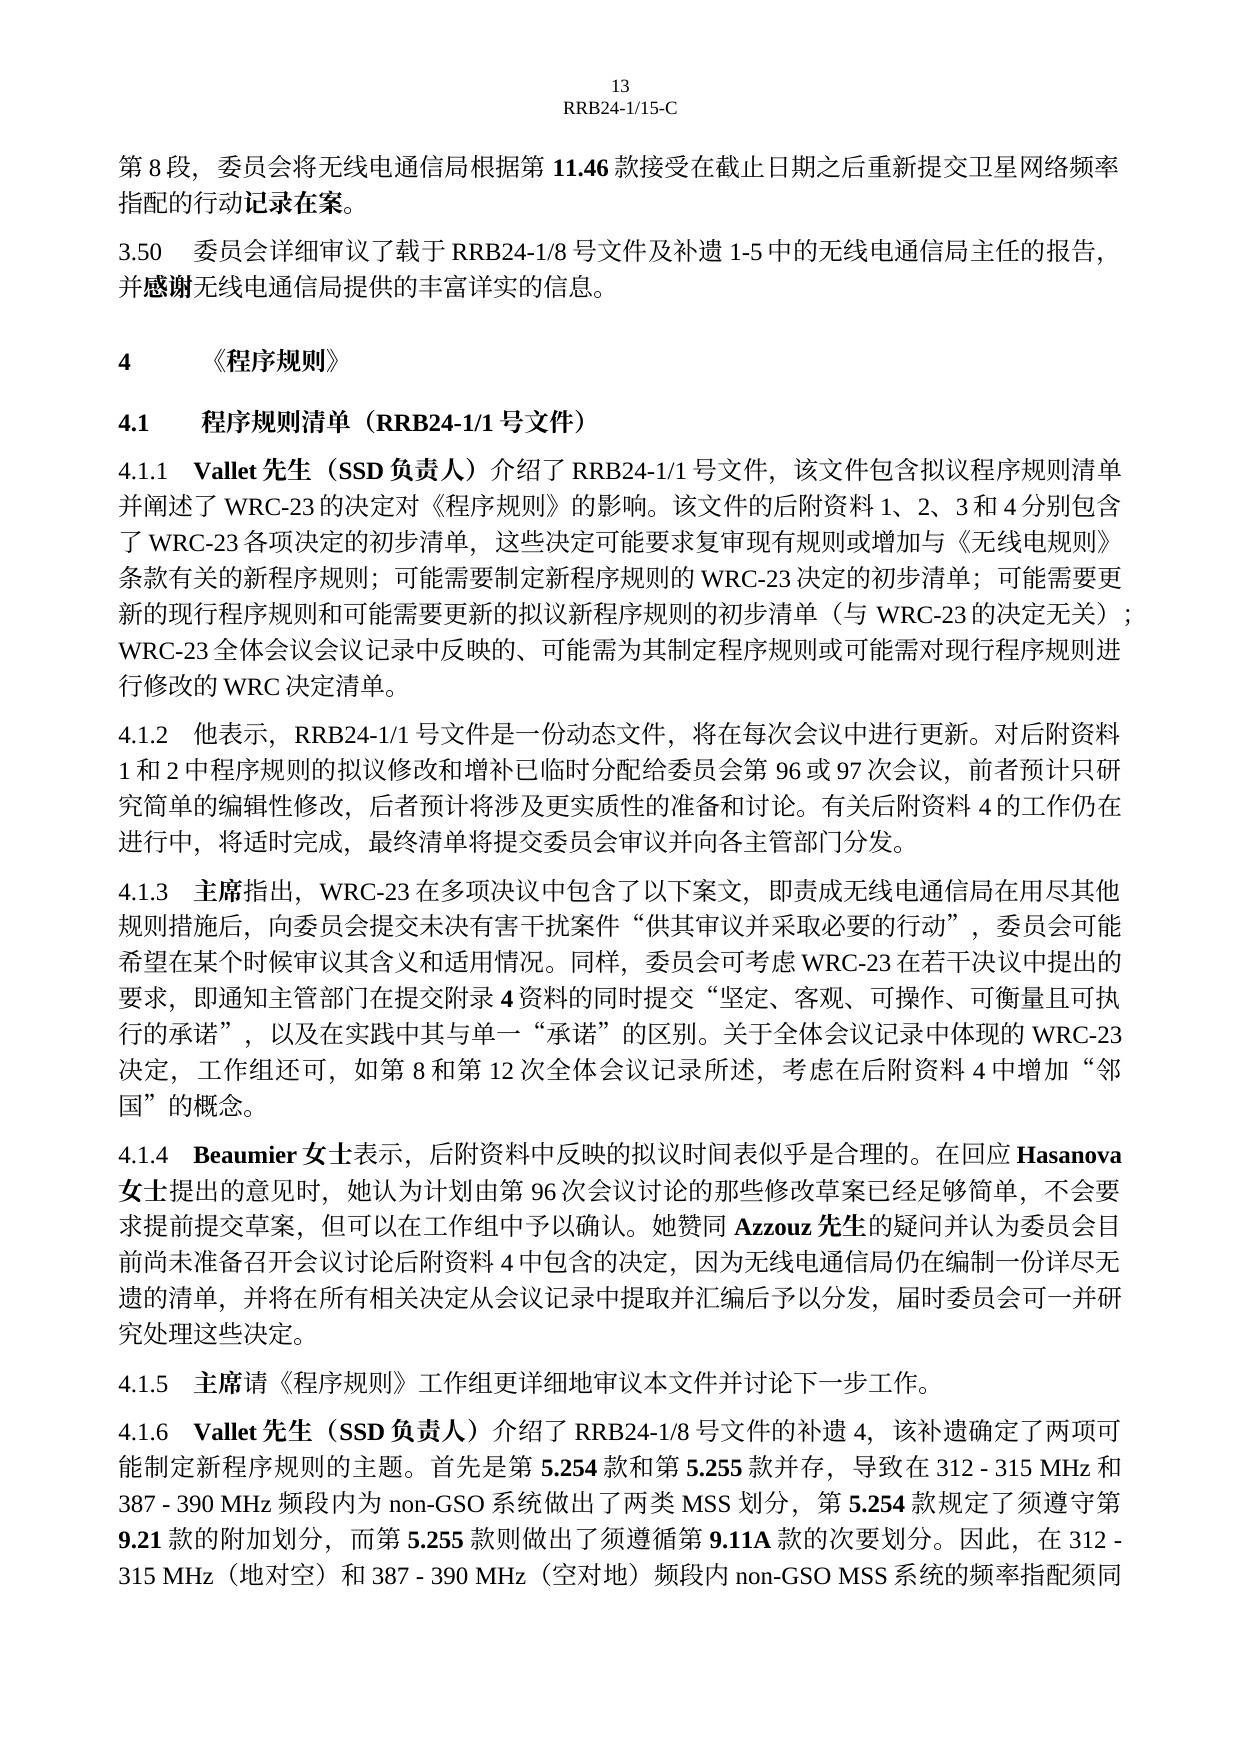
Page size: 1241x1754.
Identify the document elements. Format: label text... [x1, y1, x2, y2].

subtitle 4.1 程序规则清单（RRB24-1/1号文件） [118, 402, 1122, 438]
text 4.1.1 Vallet先生（SSD负责人）介绍了RRB24-1/1号文件，该文件包含拟议程序规则清单并阐述了WRC-23的决定对《程序规则》的影响。该文件的后附资料1、2、3和4分别包含了WRC-23各项决定的初步清单，这些决定可能要求复审现有规则或增加与《无线电规则》条款有关的新程序规则；可能需要制定新程序规则的WRC-23决定的初步清单；可能需要更新的现行程序规则和可能需要更新的拟议新程序规则的初步清单（与WRC-23的决定无关）；WRC-23全体会议会议记录中反映的、可能需为其制定程序规则或可能需对现行程序规则进行修改的WRC决定清单。 [118, 451, 1122, 702]
text 4.1.3 主席指出，WRC-23在多项决议中包含了以下案文，即责成无线电通信局在用尽其他规则措施后，向委员会提交未决有害干扰案件“供其审议并采取必要的行动”，委员会可能希望在某个时候审议其含义和适用情况。同样，委员会可考虑WRC-23在若干决议中提出的要求，即通知主管部门在提交附录4资料的同时提交“坚定、客观、可操作、可衡量且可执行的承诺”，以及在实践中其与单一“承诺”的区别。关于全体会议记录中体现的WRC-23决定，工作组还可，如第8和第12次全体会议记录所述，考虑在后附资料4中增加“邻国”的概念。 [118, 871, 1122, 1123]
subtitle 4 《程序规则》 [118, 341, 1122, 377]
text 3.50 委员会详细审议了载于RRB24-1/8号文件及补遗1-5中的无线电通信局主任的报告，并感谢无线电通信局提供的丰富详实的信息。 [118, 232, 1122, 304]
text 4.1.2 他表示，RRB24-1/1号文件是一份动态文件，将在每次会议中进行更新。对后附资料1和2中程序规则的拟议修改和增补已临时分配给委员会第96或97次会议，前者预计只研究简单的编辑性修改，后者预计将涉及更实质性的准备和讨论。有关后附资料4的工作仍在进行中，将适时完成，最终清单将提交委员会审议并向各主管部门分发。 [118, 715, 1122, 859]
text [118, 148, 1122, 219]
text 4.1.5 主席请《程序规则》工作组更详细地审议本文件并讨论下一步工作。 [118, 1363, 1122, 1399]
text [118, 1412, 1122, 1591]
text 4.1.4 Beaumier女士表示，后附资料中反映的拟议时间表似乎是合理的。在回应Hasanova女士提出的意见时，她认为计划由第96次会议讨论的那些修改草案已经足够简单，不会要求提前提交草案，但可以在工作组中予以确认。她赞同Azzouz先生的疑问并认为委员会目前尚未准备召开会议讨论后附资料4中包含的决定，因为无线电通信局仍在编制一份详尽无遗的清单，并将在所有相关决定从会议记录中提取并汇编后予以分发，届时委员会可一并研究处理这些决定。 [118, 1135, 1122, 1351]
